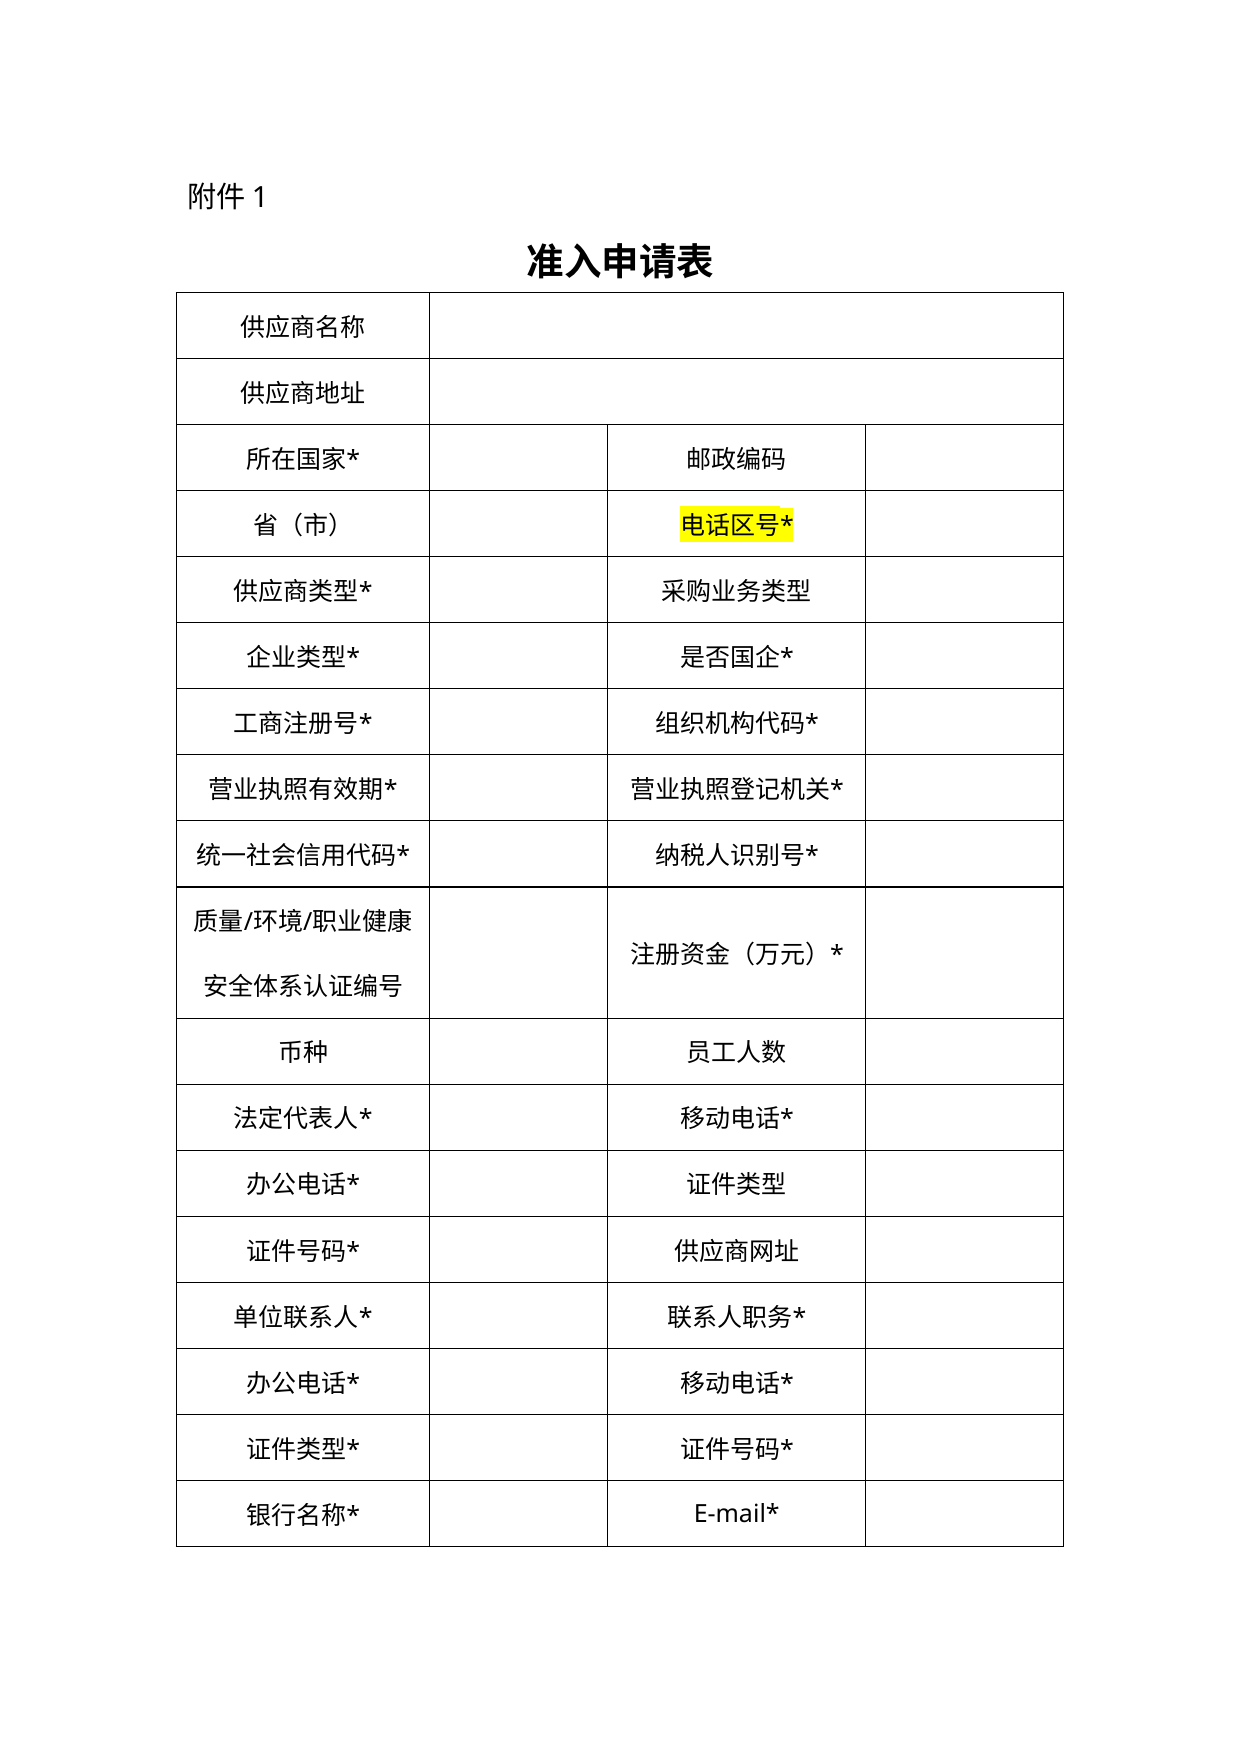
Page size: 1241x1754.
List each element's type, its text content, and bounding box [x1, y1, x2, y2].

table_cell [866, 425, 1063, 490]
table_cell [430, 1481, 607, 1546]
table_cell [866, 1415, 1063, 1480]
table_cell [430, 359, 1063, 424]
table_cell 统一社会信用代码* [177, 821, 429, 886]
table_cell [866, 557, 1063, 622]
table_cell 办公电话* [177, 1349, 429, 1414]
table_cell [430, 425, 607, 490]
table_cell [866, 623, 1063, 688]
table_cell 邮政编码 [608, 425, 865, 490]
table_cell [866, 888, 1063, 1017]
table_cell 纳税人识别号* [608, 821, 865, 886]
table_cell [866, 1481, 1063, 1546]
table_cell 法定代表人* [177, 1085, 429, 1149]
table_cell [430, 821, 607, 886]
table_cell [866, 1349, 1063, 1414]
table_cell 移动电话* [608, 1085, 865, 1149]
table_cell 营业执照登记机关* [608, 755, 865, 820]
table_cell 证件类型 [608, 1151, 865, 1216]
table_header [430, 293, 1063, 358]
table_cell [430, 888, 607, 1017]
table_cell 供应商网址 [608, 1217, 865, 1282]
table_cell [866, 1085, 1063, 1149]
table_cell [430, 557, 607, 622]
table_cell 员工人数 [608, 1019, 865, 1083]
table_cell 工商注册号* [177, 689, 429, 754]
text 附件1 [187, 162, 1053, 227]
table_cell [430, 1085, 607, 1149]
table_cell 企业类型* [177, 623, 429, 688]
table_cell [866, 689, 1063, 754]
table_cell [866, 755, 1063, 820]
text 准入申请表 [187, 227, 1053, 292]
table_cell 营业执照有效期* [177, 755, 429, 820]
table_cell 银行名称* [177, 1481, 429, 1546]
table_cell 质量/环境/职业健康安全体系认证编号 [177, 888, 429, 1017]
table_cell 证件类型* [177, 1415, 429, 1480]
table_cell 移动电话* [608, 1349, 865, 1414]
table_cell 组织机构代码* [608, 689, 865, 754]
table_cell [866, 821, 1063, 886]
table_cell 证件号码* [177, 1217, 429, 1282]
table_cell [430, 491, 607, 556]
table_cell 所在国家* [177, 425, 429, 490]
table_cell 币种 [177, 1019, 429, 1083]
table_cell [430, 623, 607, 688]
table_cell 注册资金（万元）* [608, 888, 865, 1017]
table_cell E-mail* [608, 1481, 865, 1546]
table_cell [430, 1283, 607, 1348]
table_cell 联系人职务* [608, 1283, 865, 1348]
table_cell [866, 1019, 1063, 1083]
table_cell [866, 491, 1063, 556]
table_cell 证件号码* [608, 1415, 865, 1480]
table_cell 办公电话* [177, 1151, 429, 1216]
table_cell [430, 1151, 607, 1216]
table_cell 采购业务类型 [608, 557, 865, 622]
table_cell 供应商地址 [177, 359, 429, 424]
table_cell [430, 689, 607, 754]
table_cell [866, 1151, 1063, 1216]
table_header 供应商名称 [177, 293, 429, 358]
table_cell [430, 1217, 607, 1282]
table_cell [430, 1349, 607, 1414]
table_cell 单位联系人* [177, 1283, 429, 1348]
table_cell 是否国企* [608, 623, 865, 688]
table_cell [430, 1019, 607, 1083]
table_cell [430, 1415, 607, 1480]
table_cell [866, 1217, 1063, 1282]
table_cell 电话区号* [608, 491, 865, 556]
table_cell [866, 1283, 1063, 1348]
table_cell [430, 755, 607, 820]
table_cell 供应商类型* [177, 557, 429, 622]
table_cell 省（市） [177, 491, 429, 556]
